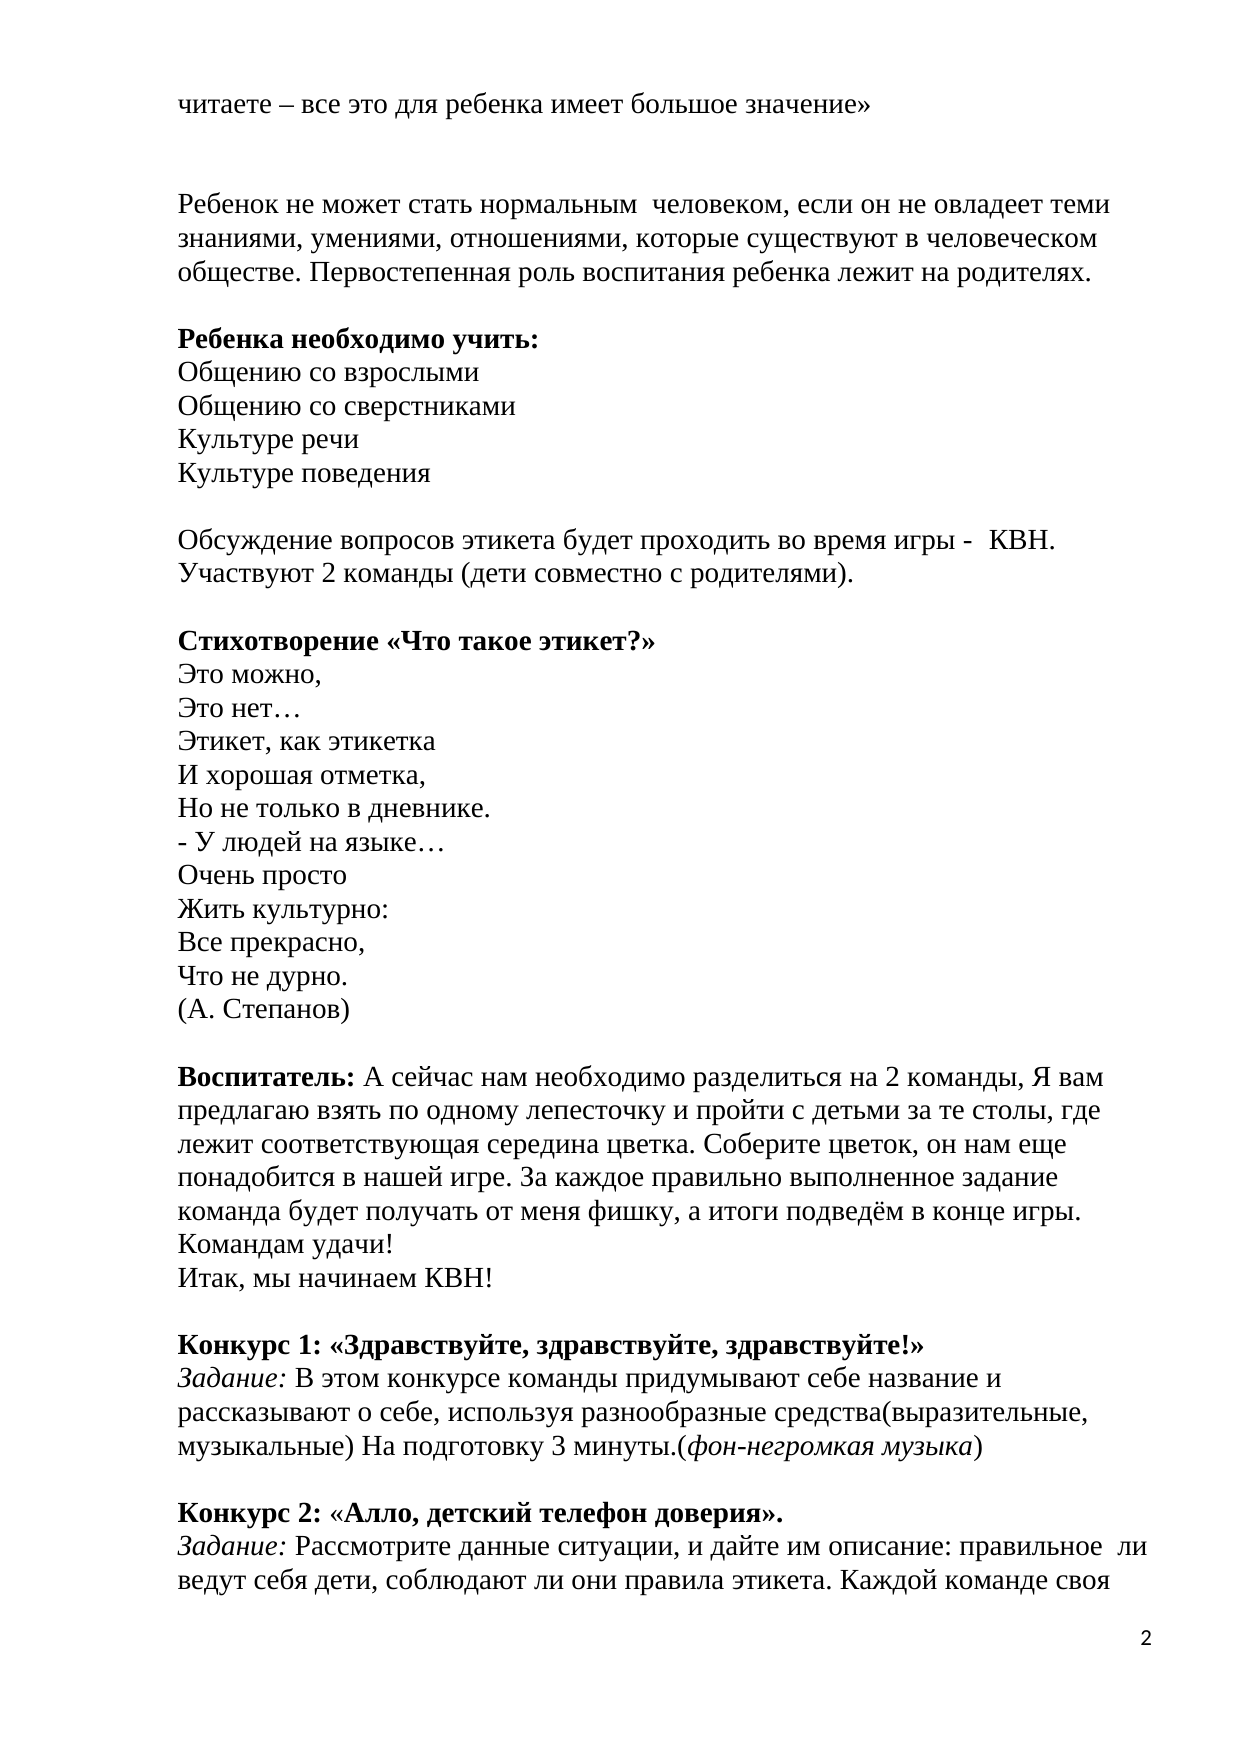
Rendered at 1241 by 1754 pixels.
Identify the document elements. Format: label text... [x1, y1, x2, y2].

text Очень просто [177, 857, 1152, 891]
text Обсуждение вопросов этикета будет проходить во время игры - КВН. [177, 522, 1152, 556]
text Общению со сверстниками [177, 388, 1152, 421]
text Итак, мы начинаем КВН! [177, 1260, 1152, 1293]
text Общению со взрослыми [177, 354, 1152, 388]
text Все прекрасно, [177, 924, 1152, 958]
text Что не дурно. [177, 958, 1152, 992]
text Жить культурно: [177, 891, 1152, 924]
text (А. Степанов) [177, 992, 1152, 1025]
text Задание: В этом конкурсе команды придумывают себе название и рассказывают о себе, используя разнообразные средства(выразительные, музыкальные) На подготовку 3 минуты.(фон-негромкая музыка) [177, 1361, 1152, 1461]
text Культуре речи [177, 421, 1152, 455]
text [177, 1528, 1152, 1595]
text Это можно, [177, 656, 1152, 690]
text Конкурс 2: «Алло, детский телефон доверия». [177, 1495, 1152, 1528]
text Это нет… [177, 690, 1152, 723]
text - У людей на языке… [177, 824, 1152, 857]
text Воспитатель: А сейчас нам необходимо разделиться на 2 команды, Я вам предлагаю взять по одному лепесточку и пройти с детьми за те столы, где лежит соответствующая середина цветка. Соберите цветок, он нам еще понадобится в нашей игре. За каждое правильно выполненное задание команда будет получать от меня фишку, а итоги подведём в конце игры. Командам удачи! [177, 1059, 1152, 1260]
text Конкурс 1: «Здравствуйте, здравствуйте, здравствуйте!» [177, 1327, 1152, 1361]
text Но не только в дневнике. [177, 790, 1152, 824]
text И хорошая отметка, [177, 757, 1152, 790]
text Стихотворение «Что такое этикет?» [177, 623, 1152, 656]
text Участвуют 2 команды (дети совместно с родителями). [177, 556, 1152, 589]
text Этикет, как этикетка [177, 723, 1152, 757]
text Ребенок не может стать нормальным человеком, если он не овладеет теми знаниями, умениями, отношениями, которые существуют в человеческом обществе. Первостепенная роль воспитания ребенка лежит на родителях. [177, 187, 1152, 287]
text читаете – все это для ребенка имеет большое значение» [177, 86, 1152, 119]
text Культуре поведения [177, 455, 1152, 488]
text Ребенка необходимо учить: [177, 321, 1152, 354]
